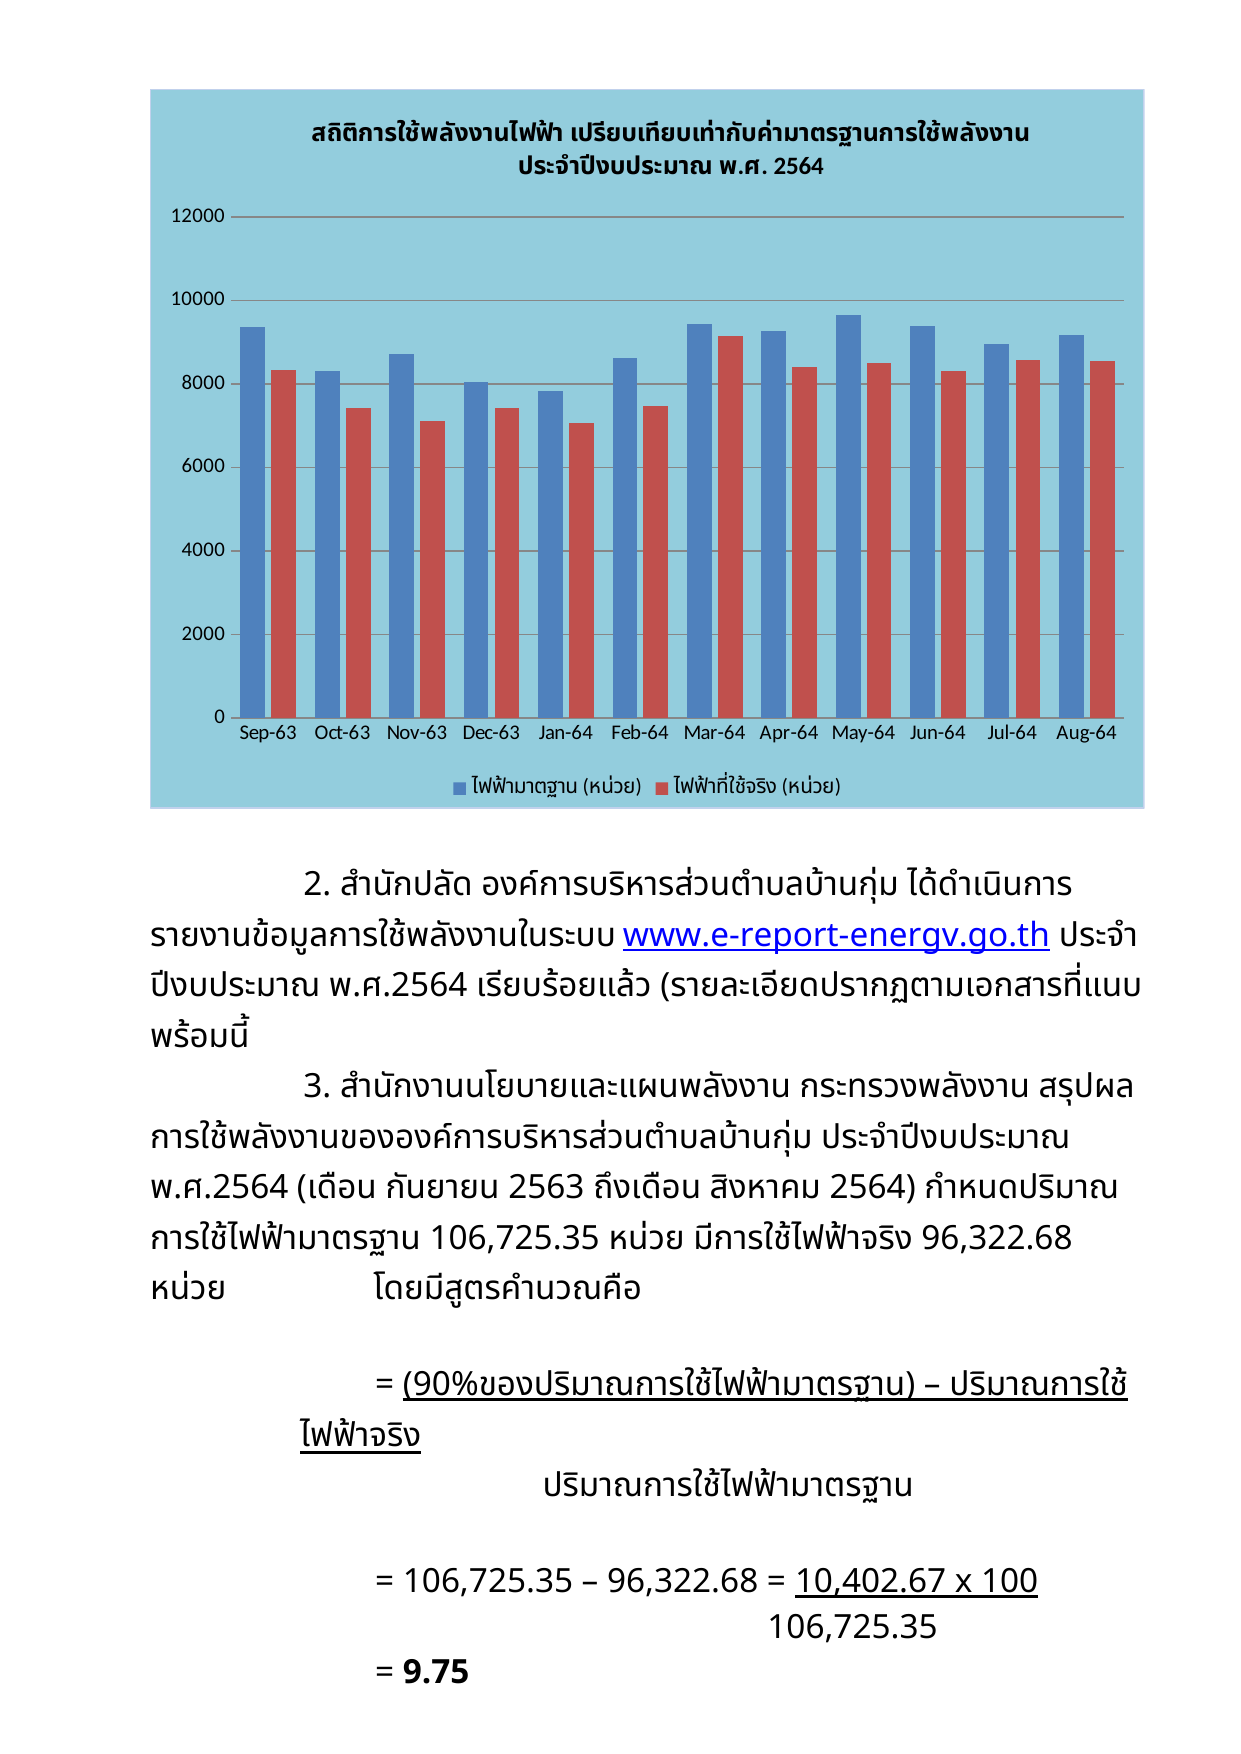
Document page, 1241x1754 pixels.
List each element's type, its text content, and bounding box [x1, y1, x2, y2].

text = 106,725.35 – 96,322.68 = 10,402.67 x 100 [300, 1557, 1152, 1602]
text = (90%ของปริมาณการใช้ไฟฟ้ามาตรฐาน) – ปริมาณการใช้ไฟฟ้าจริง [300, 1360, 1152, 1461]
text ปริมาณการใช้ไฟฟ้ามาตรฐาน [150, 1461, 1152, 1512]
text 2. สำนักปลัด องค์การบริหารส่วนตำบลบ้านกุ่ม ได้ดำเนินการรายงานข้อมูลการใช้พลังงานในระบบwww.e-report-energv.go.th ประจำปีงบประมาณ พ.ศ.2564 เรียบร้อยแล้ว (รายละเอียดปรากฏตามเอกสารที่แนบพร้อมนี้ [150, 860, 1152, 1062]
text = 9.75 [375, 1648, 1152, 1693]
text 3. สำนักงานนโยบายและแผนพลังงาน กระทรวงพลังงาน สรุปผลการใช้พลังงานขององค์การบริหารส่วนตำบลบ้านกุ่ม ประจำปีงบประมาณ พ.ศ.2564 (เดือน กันยายน 2563 ถึงเดือน สิงหาคม 2564) กำหนดปริมาณการใช้ไฟฟ้ามาตรฐาน 106,725.35 หน่วย มีการใช้ไฟฟ้าจริง 96,322.68 หน่วย โดยมีสูตรคำนวณคือ [150, 1062, 1152, 1315]
text 106,725.35 [450, 1602, 1152, 1648]
